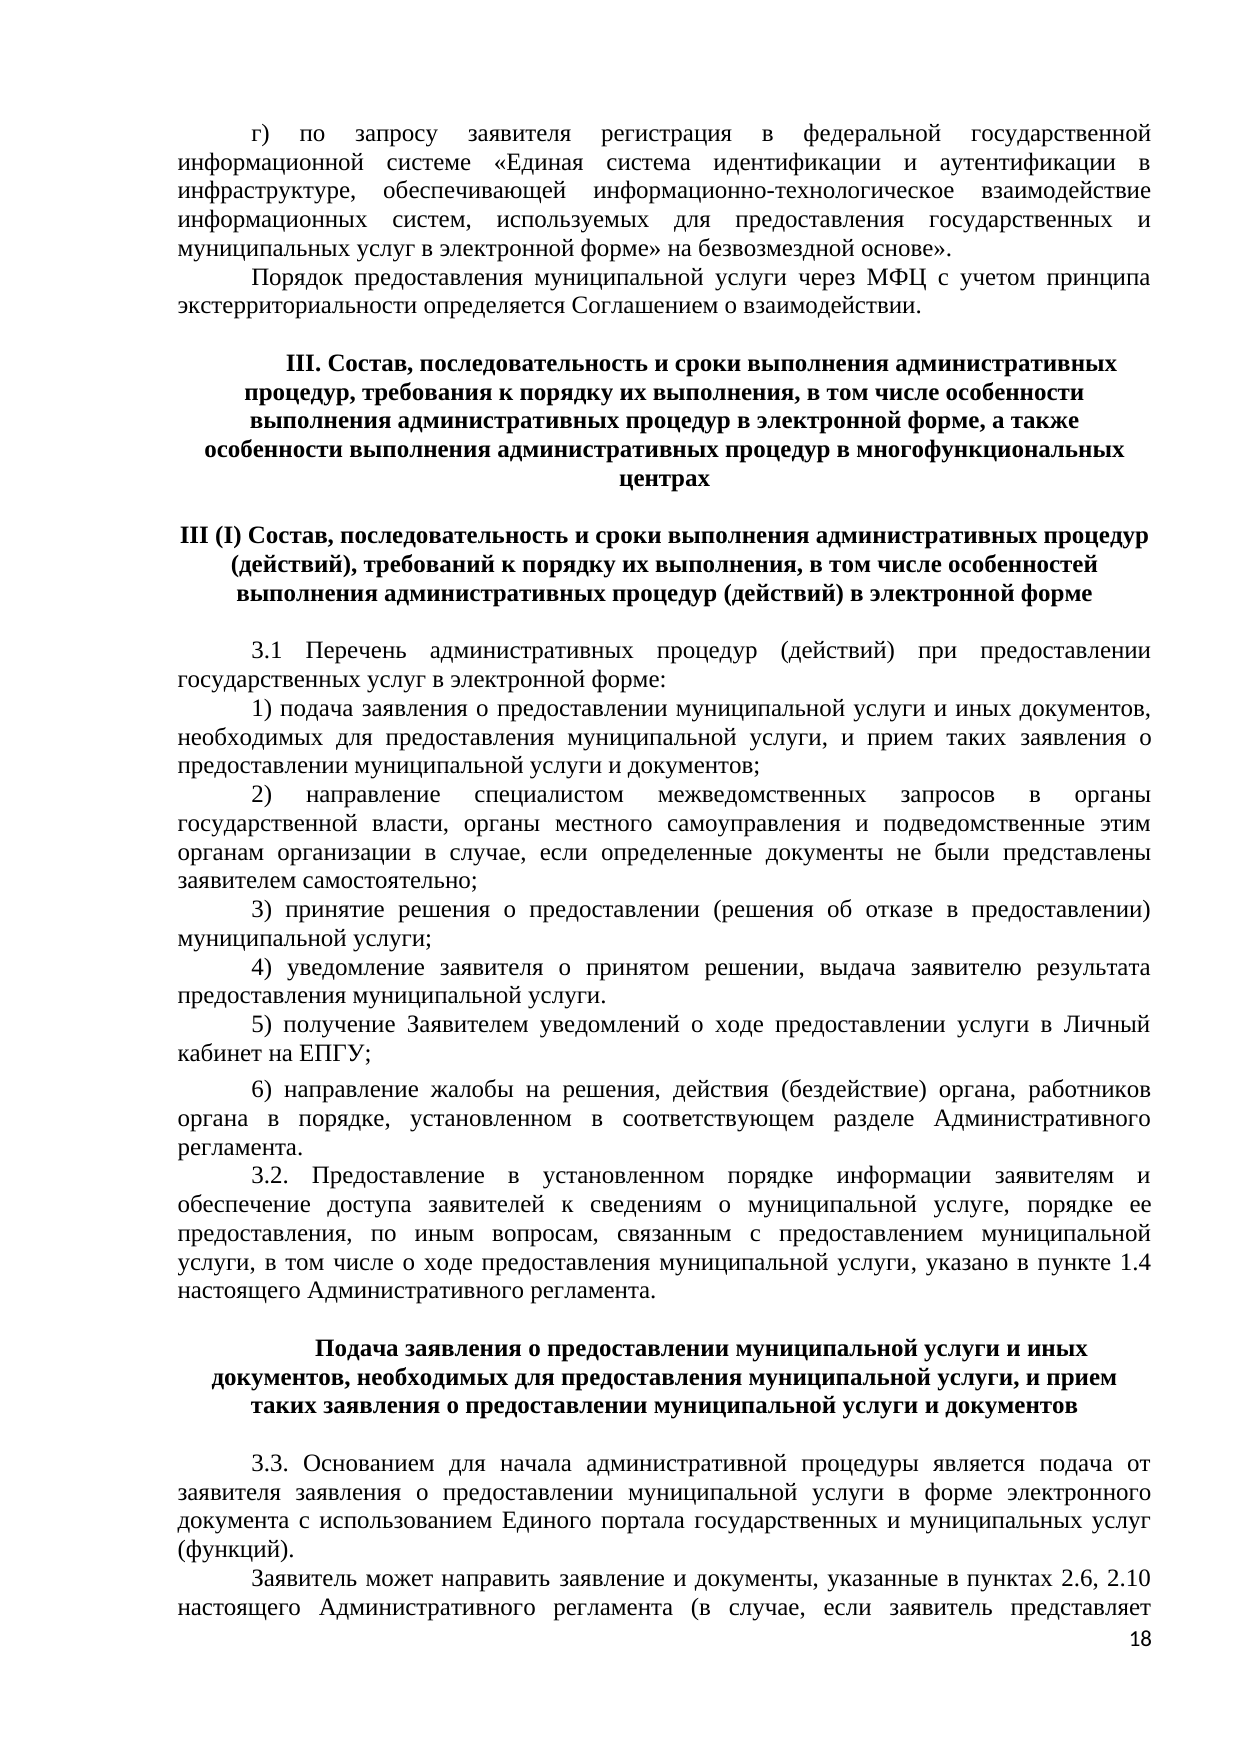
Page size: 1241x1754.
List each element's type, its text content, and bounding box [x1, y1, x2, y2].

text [177, 1563, 1152, 1620]
text Подача заявления о предоставлении муниципальной услуги и иных документов, необходимых для предоставления муниципальной услуги, и прием таких заявления о предоставлении муниципальной услуги и документов [177, 1333, 1152, 1419]
text 3) принятие решения о предоставлении (решения об отказе в предоставлении) муниципальной услуги; [177, 894, 1152, 952]
text 4) уведомление заявителя о принятом решении, выдача заявителю результата предоставления муниципальной услуги. [177, 952, 1152, 1009]
text 3.3. Основанием для начала административной процедуры является подача от заявителя заявления о предоставлении муниципальной услуги в форме электронного документа с использованием Единого портала государственных и муниципальных услуг (функций). [177, 1448, 1152, 1563]
text III (I) Состав, последовательность и сроки выполнения административных процедур (действий), требований к порядку их выполнения, в том числе особенностей выполнения административных процедур (действий) в электронной форме [177, 521, 1152, 607]
text 3.1 Перечень административных процедур (действий) при предоставлении государственных услуг в электронной форме: [177, 636, 1152, 693]
text 2) направление специалистом межведомственных запросов в органы государственной власти, органы местного самоуправления и подведомственные этим органам организации в случае, если определенные документы не были представлены заявителем самостоятельно; [177, 779, 1152, 894]
text 3.2. Предоставление в установленном порядке информации заявителям и обеспечение доступа заявителей к сведениям о муниципальной услуге, порядке ее предоставления, по иным вопросам, связанным с предоставлением муниципальной услуги, в том числе о ходе предоставления муниципальной услуги, указано в пункте 1.4 настоящего Административного регламента. [177, 1160, 1152, 1304]
text 5) получение Заявителем уведомлений о ходе предоставлении услуги в Личный кабинет на ЕПГУ; [177, 1009, 1152, 1067]
text Порядок предоставления муниципальной услуги через МФЦ с учетом принципа экстерриториальности определяется Соглашением о взаимодействии. [177, 262, 1152, 319]
text 6) направление жалобы на решения, действия (бездействие) органа, работников органа в порядке, установленном в соответствующем разделе Административного регламента. [177, 1074, 1152, 1160]
text III. Состав, последовательность и сроки выполнения административных процедур, требования к порядку их выполнения, в том числе особенности выполнения административных процедур в электронной форме, а также особенности выполнения административных процедур в многофункциональных центрах [177, 348, 1152, 492]
text г) по запросу заявителя регистрация в федеральной государственной информационной системе «Единая система идентификации и аутентификации в инфраструктуре, обеспечивающей информационно-технологическое взаимодействие информационных систем, используемых для предоставления государственных и муниципальных услуг в электронной форме» на безвозмездной основе». [177, 118, 1152, 262]
text 1) подача заявления о предоставлении муниципальной услуги и иных документов, необходимых для предоставления муниципальной услуги, и прием таких заявления о предоставлении муниципальной услуги и документов; [177, 693, 1152, 779]
